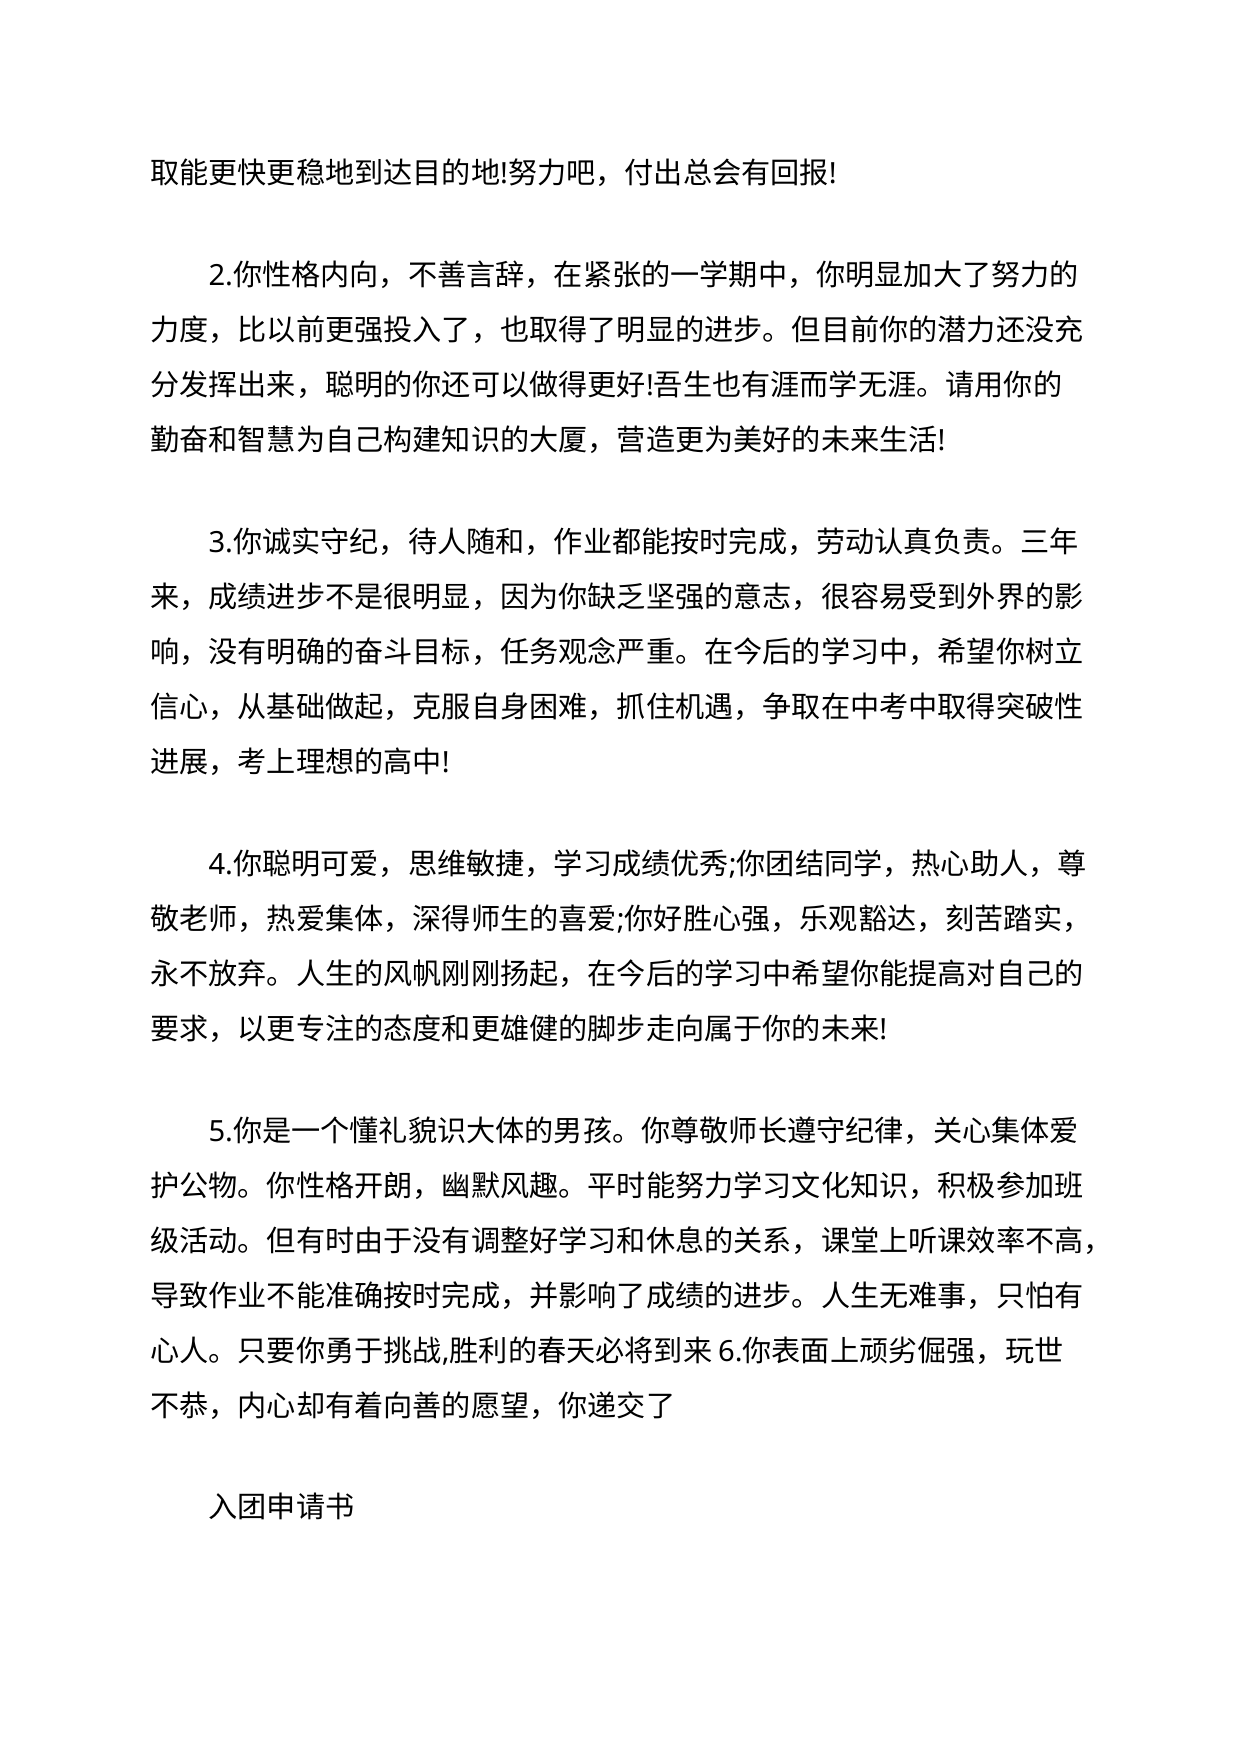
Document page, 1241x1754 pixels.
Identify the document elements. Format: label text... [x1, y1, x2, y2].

text 3.你诚实守纪，待人随和，作业都能按时完成，劳动认真负责。三年来，成绩进步不是很明显，因为你缺乏坚强的意志，很容易受到外界的影响，没有明确的奋斗目标，任务观念严重。在今后的学习中，希望你树立信心，从基础做起，克服自身困难，抓住机遇，争取在中考中取得突破性进展，考上理想的高中! [150, 519, 1090, 781]
text 入团申请书 [150, 1484, 1090, 1526]
text 5.你是一个懂礼貌识大体的男孩。你尊敬师长遵守纪律，关心集体爱护公物。你性格开朗，幽默风趣。平时能努力学习文化知识，积极参加班级活动。但有时由于没有调整好学习和休息的关系，课堂上听课效率不高，导致作业不能准确按时完成，并影响了成绩的进步。人生无难事，只怕有心人。只要你勇于挑战,胜利的春天必将到来6.你表面上顽劣倔强，玩世不恭，内心却有着向善的愿望，你递交了 [150, 1107, 1090, 1424]
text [150, 150, 1090, 192]
text 4.你聪明可爱，思维敏捷，学习成绩优秀;你团结同学，热心助人，尊敬老师，热爱集体，深得师生的喜爱;你好胜心强，乐观豁达，刻苦踏实，永不放弃。人生的风帆刚刚扬起，在今后的学习中希望你能提高对自己的要求，以更专注的态度和更雄健的脚步走向属于你的未来! [150, 841, 1090, 1048]
text 2.你性格内向，不善言辞，在紧张的一学期中，你明显加大了努力的力度，比以前更强投入了，也取得了明显的进步。但目前你的潜力还没充分发挥出来，聪明的你还可以做得更好!吾生也有涯而学无涯。请用你的勤奋和智慧为自己构建知识的大厦，营造更为美好的未来生活! [150, 252, 1090, 459]
